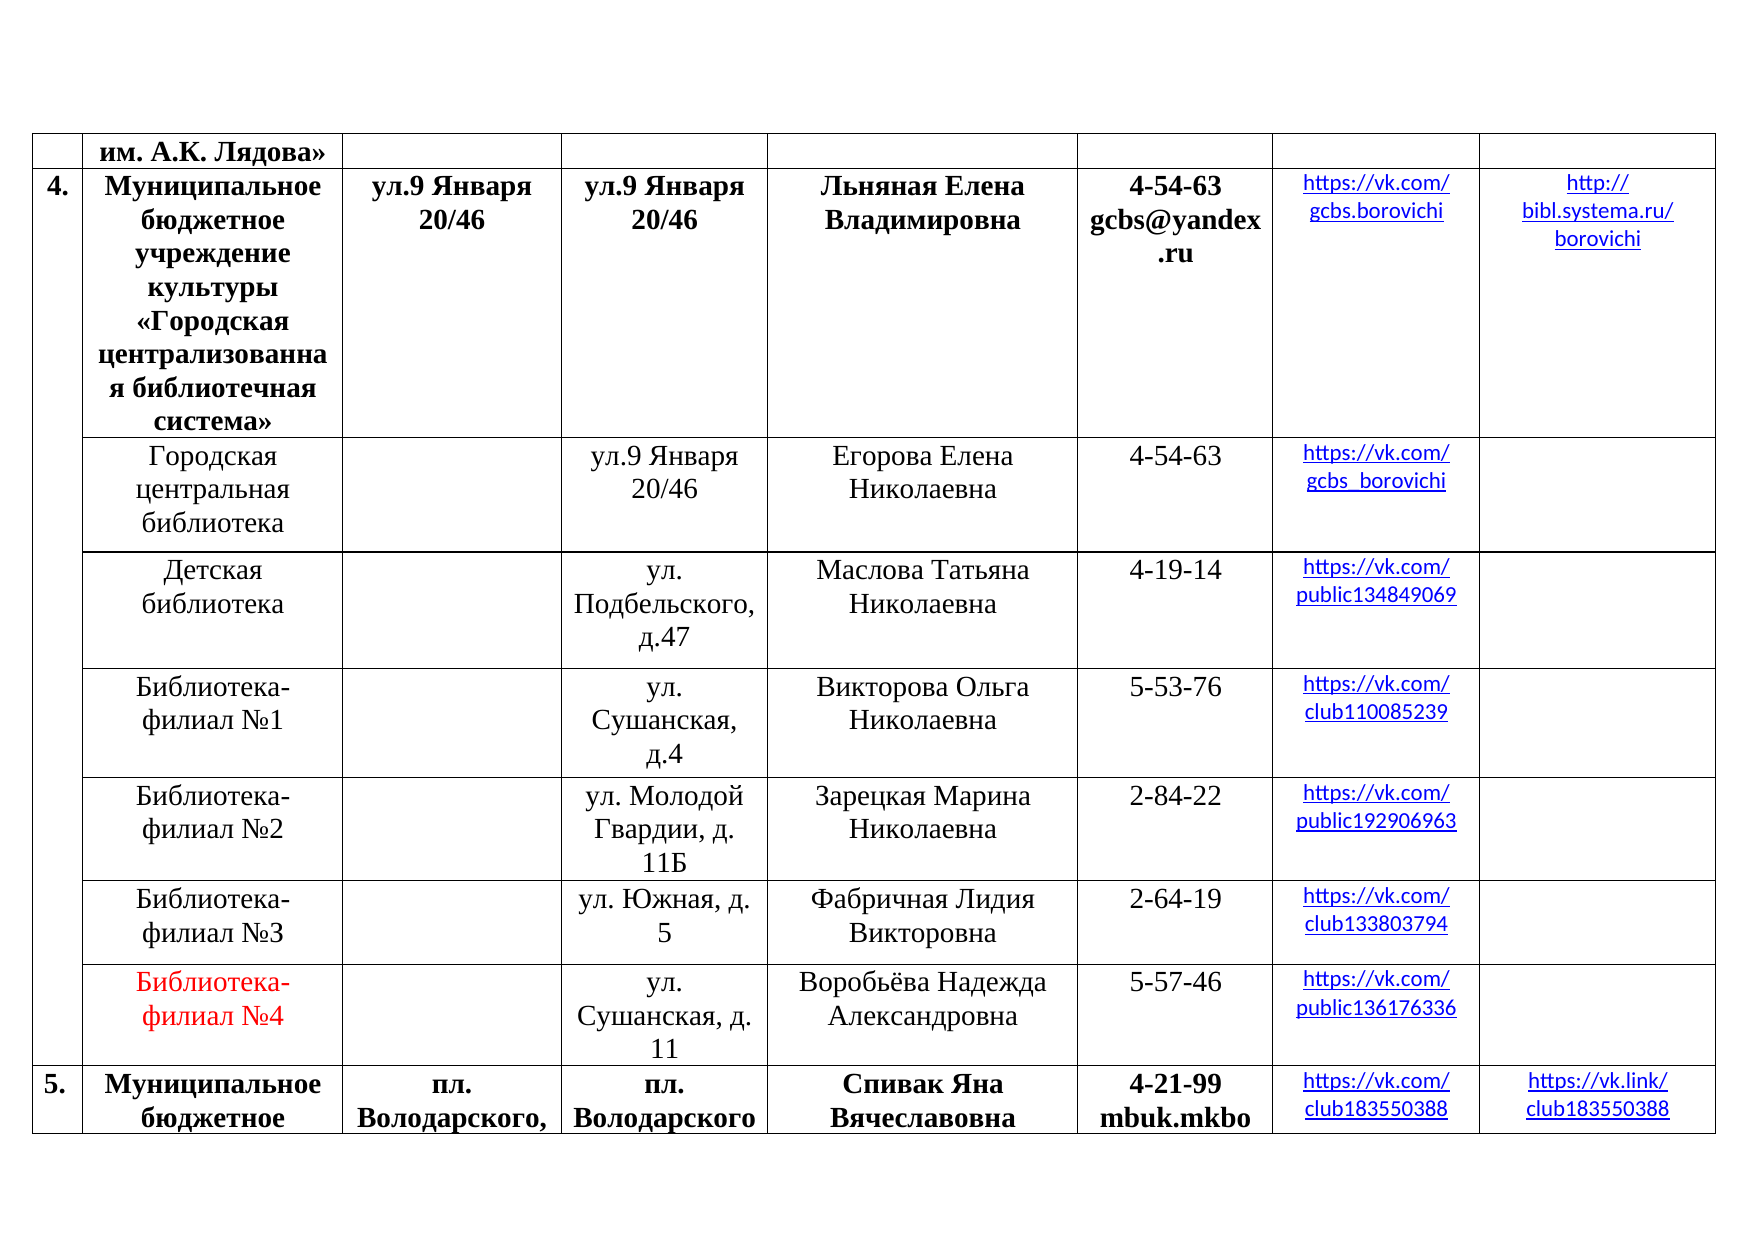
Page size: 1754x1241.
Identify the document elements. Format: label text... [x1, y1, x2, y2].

table_cell http://bibl.systema.ru/borovichi [1480, 169, 1715, 437]
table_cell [1480, 1066, 1715, 1133]
table_cell [343, 553, 561, 668]
table_cell Егорова Елена Николаевна [768, 438, 1077, 551]
table_cell Библиотека-филиал №2 [83, 778, 342, 880]
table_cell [343, 134, 561, 167]
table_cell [343, 1066, 561, 1133]
table_cell https://vk.com/gcbs.borovichi [1273, 169, 1479, 437]
table_cell [1480, 965, 1715, 1065]
table_cell ул. Сушанская, д.4 [562, 669, 767, 777]
table_cell [343, 881, 561, 963]
table_cell 2-84-22 [1078, 778, 1272, 880]
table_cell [1273, 134, 1479, 167]
table_cell Библиотека-филиал №З [83, 881, 342, 963]
table_cell ул. Сушанская, д. 11 [562, 965, 767, 1065]
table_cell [1273, 1066, 1479, 1133]
table_cell Маслова Татьяна Николаевна [768, 553, 1077, 668]
table_cell [343, 965, 561, 1065]
table_cell Библиотека-филиал №1 [83, 669, 342, 777]
table_cell https://vk.com/public192906963 [1273, 778, 1479, 880]
table_cell 4-54-63 [1078, 438, 1272, 551]
table_cell Городская центральная библиотека [83, 438, 342, 551]
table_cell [83, 1066, 342, 1133]
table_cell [1480, 134, 1715, 167]
table_cell Воробьёва Надежда Александровна [768, 965, 1077, 1065]
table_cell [83, 134, 342, 167]
table_cell Викторова Ольга Николаевна [768, 669, 1077, 777]
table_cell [562, 134, 767, 167]
table_cell Библиотека-филиал №4 [83, 965, 342, 1065]
table_cell https://vk.com/public134849069 [1273, 553, 1479, 668]
table_cell [1480, 438, 1715, 551]
table_cell 4-54-63 gcbs@yandex.ru [1078, 169, 1272, 437]
table_cell ул.9 Января 20/46 [562, 169, 767, 437]
table_cell [1480, 881, 1715, 963]
table_cell [1480, 669, 1715, 777]
table_cell Фабричная Лидия Викторовна [768, 881, 1077, 963]
table_cell 5. [33, 1066, 82, 1133]
table_cell [343, 438, 561, 551]
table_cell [768, 1066, 1077, 1133]
table_cell ул. Молодой Гвардии, д. 11Б [562, 778, 767, 880]
table_cell ул. Южная, д. 5 [562, 881, 767, 963]
table_cell 3. [33, 134, 82, 167]
table_cell Детская библиотека [83, 553, 342, 668]
table_cell https://vk.com/public136176336 [1273, 965, 1479, 1065]
table_cell https://vk.com/club133803794 [1273, 881, 1479, 963]
table_cell 5-57-46 [1078, 965, 1272, 1065]
table_cell 2-64-19 [1078, 881, 1272, 963]
table_cell https://vk.com/gcbs_borovichi [1273, 438, 1479, 551]
table_cell 4. [33, 169, 82, 1065]
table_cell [1078, 1066, 1272, 1133]
table_cell https://vk.com/club110085239 [1273, 669, 1479, 777]
table_cell ул.9 Января 20/46 [343, 169, 561, 437]
table_cell ул. Подбельского, д.47 [562, 553, 767, 668]
table_cell [1480, 553, 1715, 668]
table_cell Льняная Елена Владимировна [768, 169, 1077, 437]
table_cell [562, 1066, 767, 1133]
table_cell Зарецкая Марина Николаевна [768, 778, 1077, 880]
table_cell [768, 134, 1077, 167]
table_cell [1480, 778, 1715, 880]
table_cell [343, 669, 561, 777]
table_cell Муниципальное бюджетное учреждение культуры «Городская централизованная библиотечная система» [83, 169, 342, 437]
table_cell 5-53-76 [1078, 669, 1272, 777]
table_cell ул.9 Января 20/46 [562, 438, 767, 551]
table_cell 4-19-14 [1078, 553, 1272, 668]
table_cell [343, 778, 561, 880]
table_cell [1078, 134, 1272, 167]
